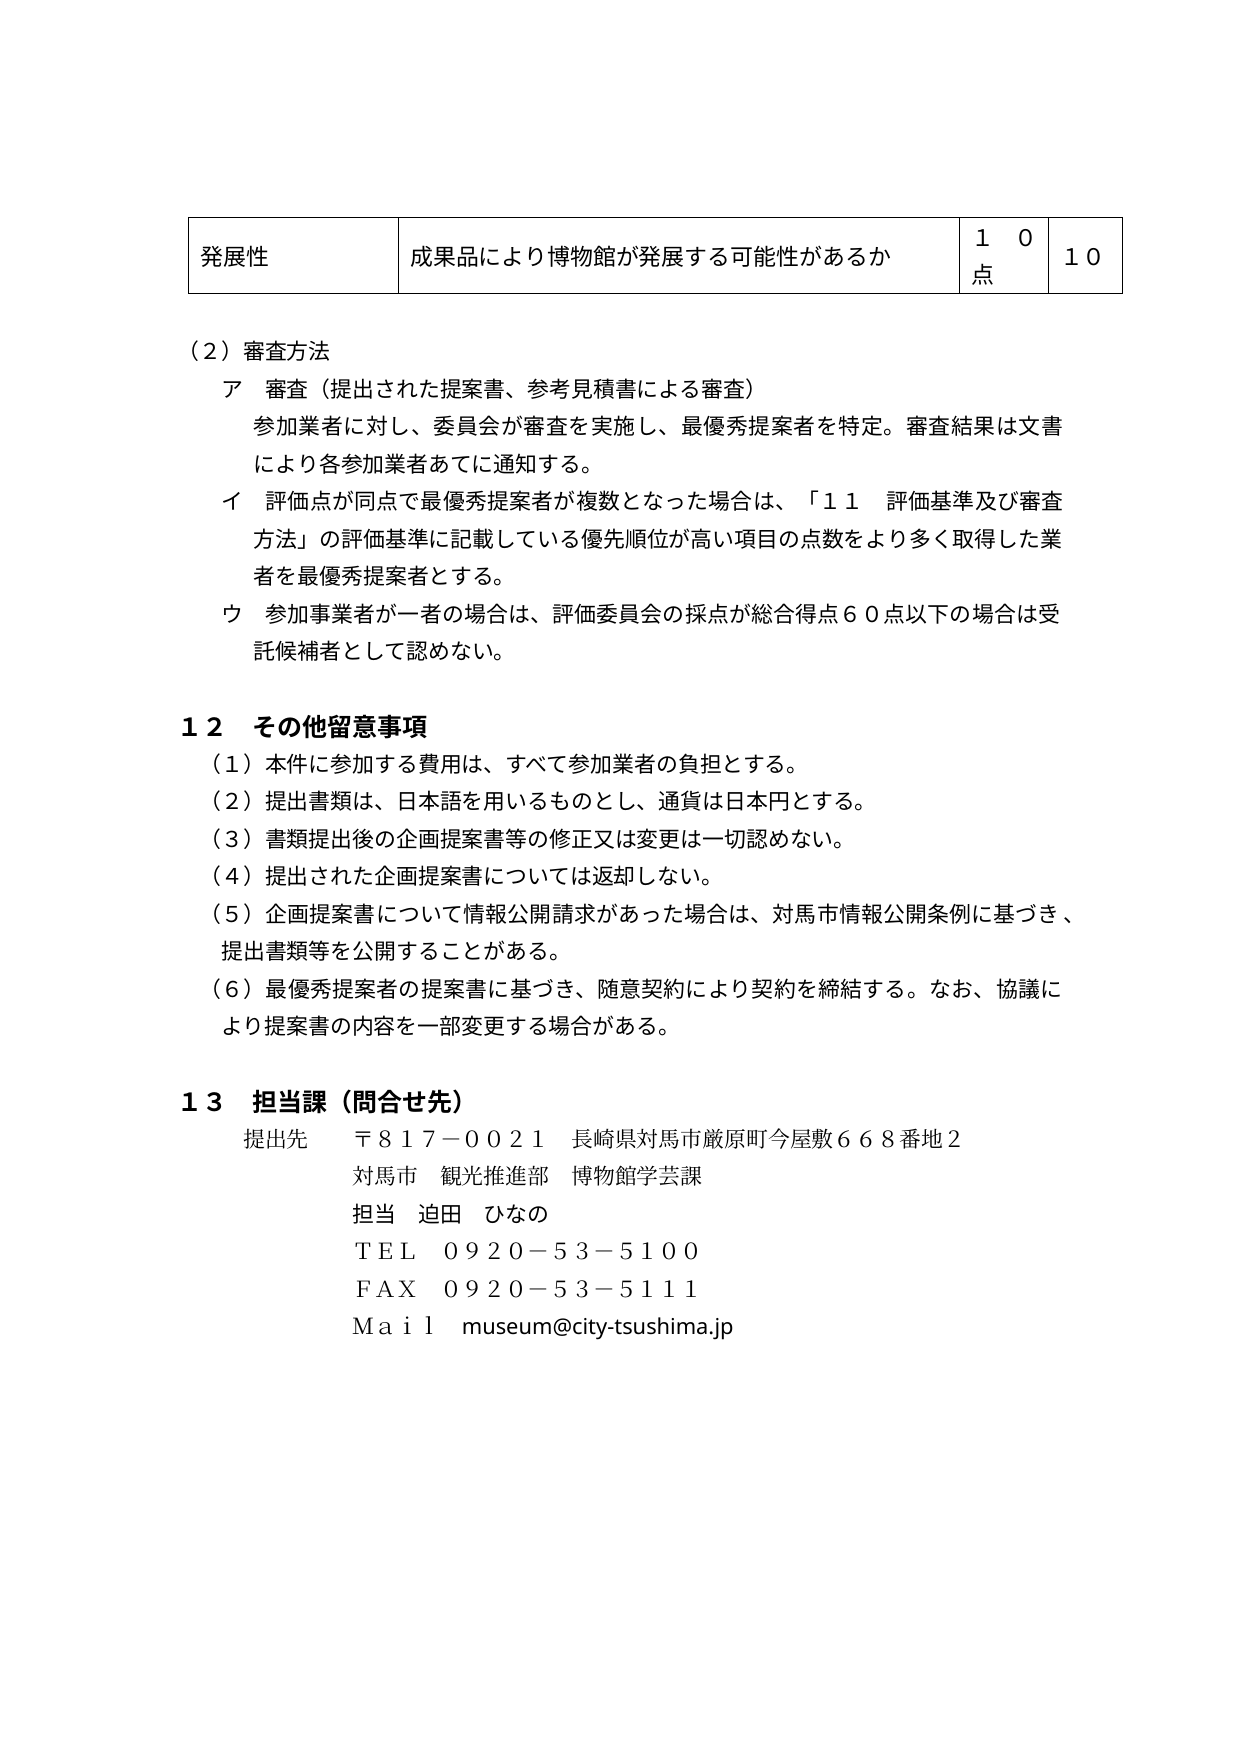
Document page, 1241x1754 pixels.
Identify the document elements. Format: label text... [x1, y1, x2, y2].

text （４）提出された企画提案書については返却しない。 [177, 856, 1063, 894]
text １３ 担当課（問合せ先） [177, 1081, 1063, 1119]
text ＦＡＸ ０９２０－５３－５１１１ [177, 1269, 1063, 1306]
text １２ その他留意事項 [177, 706, 1063, 744]
text 対馬市 観光推進部 博物館学芸課 [177, 1156, 1063, 1194]
text 担当 迫田 ひなの [177, 1194, 1063, 1231]
text 参加業者に対し、委員会が審査を実施し、最優秀提案者を特定。審査結果は文書により各参加業者あてに通知する。 [254, 406, 1063, 481]
text （３）書類提出後の企画提案書等の修正又は変更は一切認めない。 [177, 819, 1063, 856]
text イ 評価点が同点で最優秀提案者が複数となった場合は、「１１ 評価基準及び審査方法」の評価基準に記載している優先順位が高い項目の点数をより多く取得した業者を最優秀提案者とする。 [221, 481, 1063, 594]
text （２）審査方法 [177, 331, 1063, 369]
text ア 審査（提出された提案書、参考見積書による審査） [177, 369, 1063, 406]
text Ｍａｉｌ museum@city-tsushima.jp [177, 1306, 1063, 1344]
text （６）最優秀提案者の提案書に基づき、随意契約により契約を締結する。なお、協議により提案書の内容を一部変更する場合がある。 [199, 969, 1063, 1044]
text （５）企画提案書について情報公開請求があった場合は、対馬市情報公開条例に基づき、提出書類等を公開することがある。 [199, 894, 1063, 969]
text （２）提出書類は、日本語を用いるものとし、通貨は日本円とする。 [199, 781, 1063, 819]
table_cell １０ [1049, 218, 1122, 293]
text ウ 参加事業者が一者の場合は、評価委員会の採点が総合得点６０点以下の場合は受託候補者として認めない。 [221, 594, 1063, 669]
text 提出先 〒８１７－００２１ 長崎県対馬市厳原町今屋敷６６８番地２ [177, 1119, 1063, 1156]
table_cell 発展性 [189, 218, 398, 293]
text （１）本件に参加する費用は、すべて参加業者の負担とする。 [177, 744, 1063, 781]
table_cell １０点 [960, 218, 1048, 293]
table_cell 成果品により博物館が発展する可能性があるか [399, 218, 959, 293]
text ＴＥＬ ０９２０－５３－５１００ [177, 1231, 1063, 1269]
